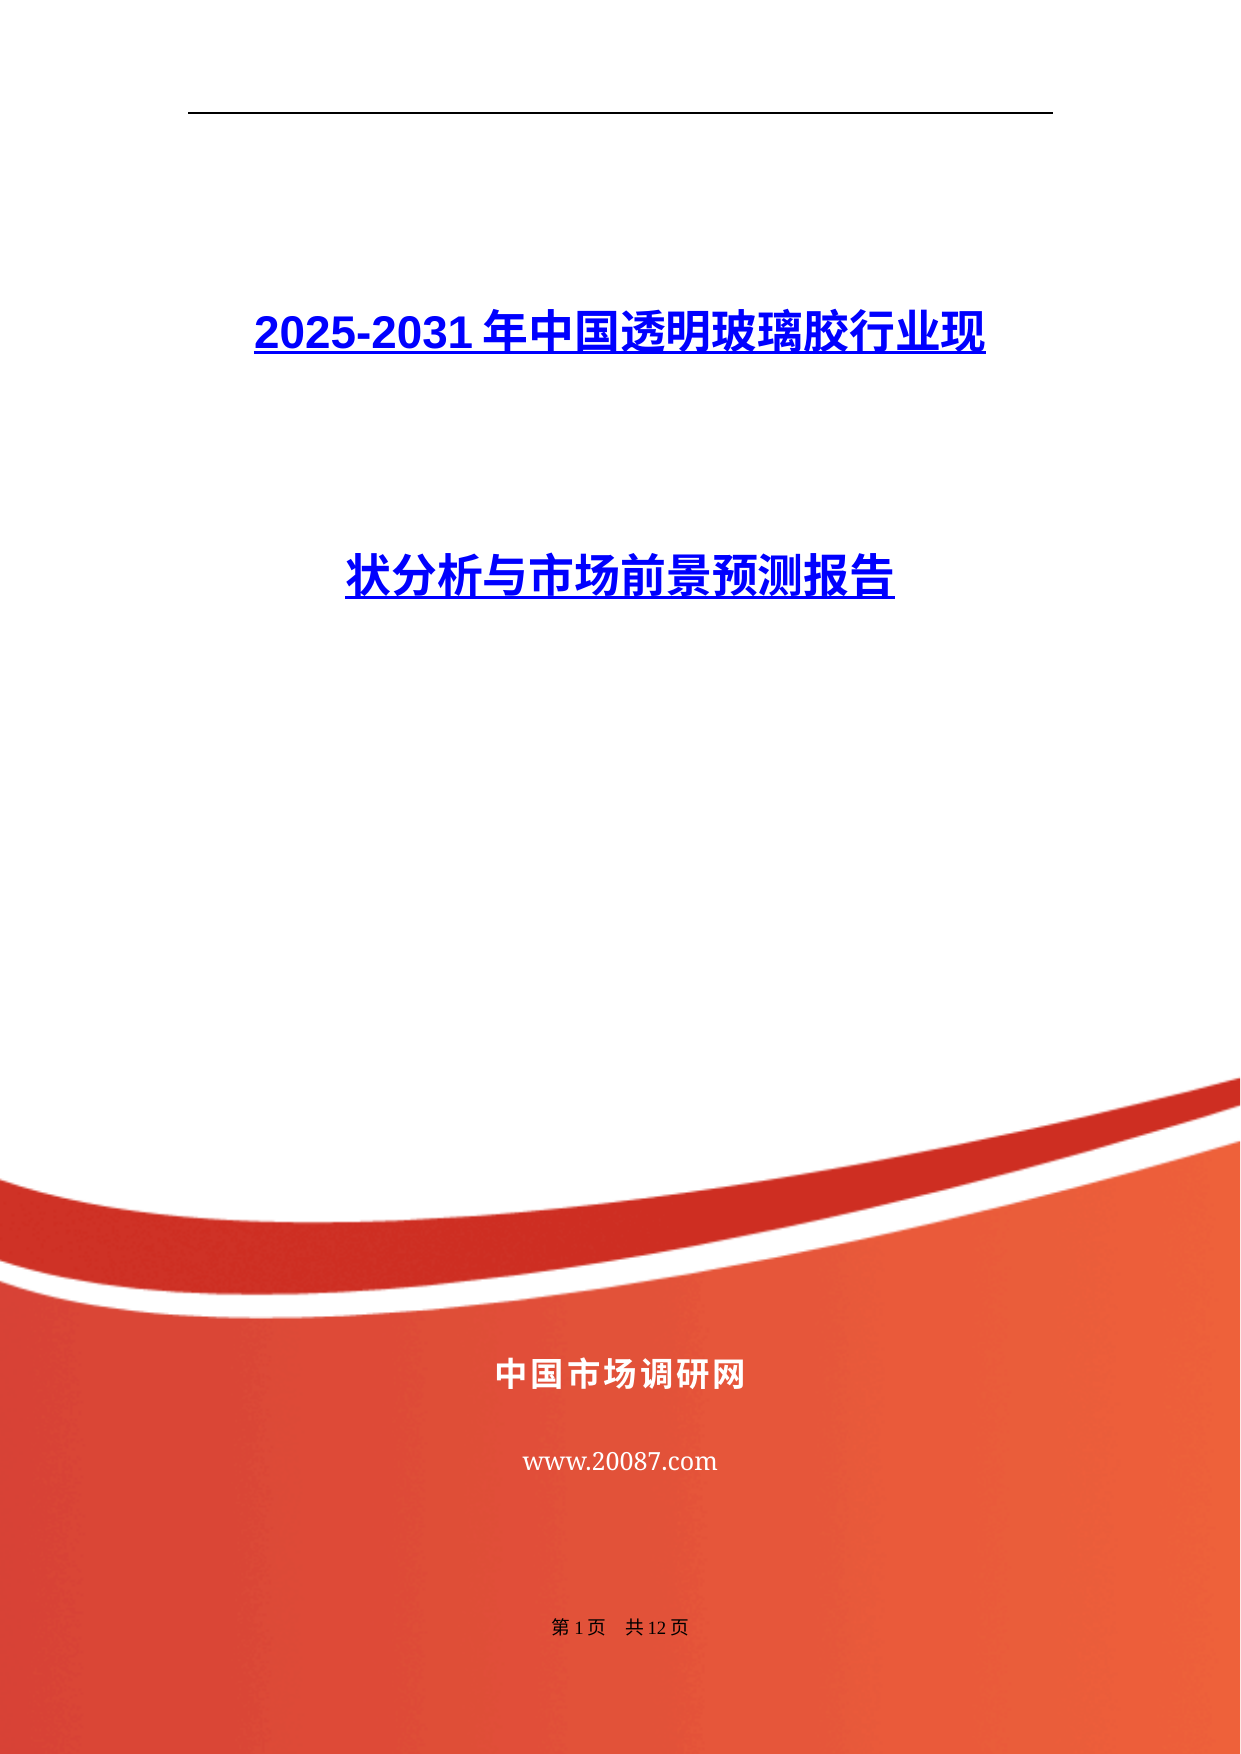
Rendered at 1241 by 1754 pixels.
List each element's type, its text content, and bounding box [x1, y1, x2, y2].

table_header 2025-2031年中国透明玻璃胶行业现状分析与市场前景预测报告 [188, 207, 1053, 773]
subtitle 中国市场调研网 [187, 1339, 1053, 1404]
picture [0, 1006, 1241, 1754]
text www.20087.com [187, 1428, 1053, 1493]
